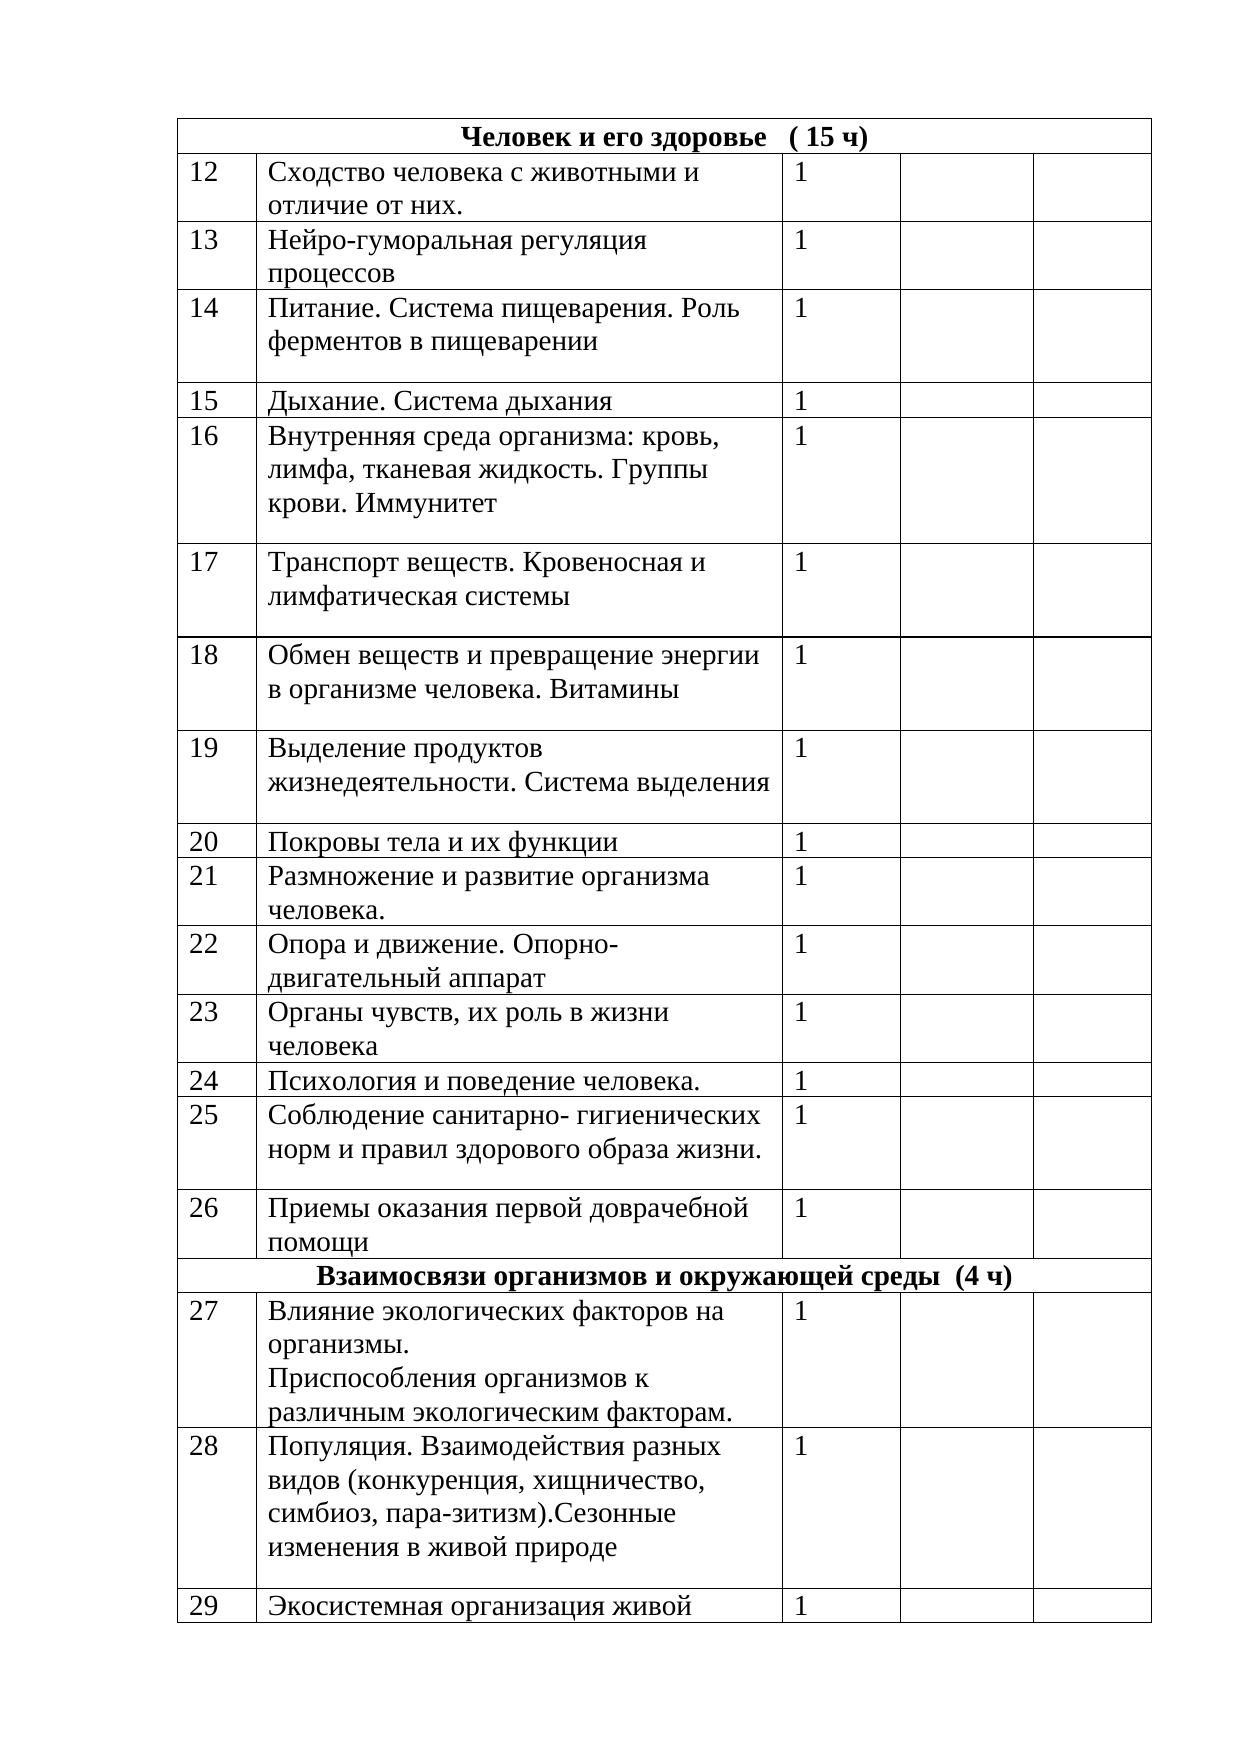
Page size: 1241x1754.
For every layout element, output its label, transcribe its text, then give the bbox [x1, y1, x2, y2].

table_cell Выделение продуктов жизнедеятельности. Система выделения [257, 731, 782, 823]
table_cell 1 [783, 544, 900, 636]
table_cell Соблюдение санитарно- гигиенических норм и правил здорового образа жизни. [257, 1097, 782, 1189]
table_cell 1 [783, 638, 900, 729]
table_cell [901, 383, 1033, 417]
table_cell 26 [178, 1190, 256, 1257]
table_cell [1034, 1428, 1151, 1587]
table_cell Опора и движение. Опорно-двигательный аппарат [257, 926, 782, 993]
table_cell [901, 290, 1033, 382]
table_cell [1034, 1190, 1151, 1257]
table_cell [901, 1293, 1033, 1427]
table_cell Нейро-гуморальная регуляция процессов [257, 222, 782, 289]
table_cell 1 [783, 858, 900, 925]
table_cell [1034, 858, 1151, 925]
table_cell Обмен веществ и превращение энергии в организме человека. Витамины [257, 638, 782, 729]
table_cell 1 [783, 824, 900, 857]
table_cell 1 [783, 1063, 900, 1096]
table_cell Популяция. Взаимодействия разных видов (конкуренция, хищничество, симбиоз, пара-зитизм).Сезонные изменения в живой природе [257, 1428, 782, 1587]
table_cell 1 [783, 731, 900, 823]
table_cell [901, 858, 1033, 925]
table_cell [1034, 926, 1151, 993]
table_cell 1 [783, 222, 900, 289]
table_cell 1 [783, 383, 900, 417]
table_cell [1034, 1293, 1151, 1427]
table_cell 13 [178, 222, 256, 289]
table_cell 1 [783, 154, 900, 221]
table_cell Покровы тела и их функции [257, 824, 782, 857]
table_cell 21 [178, 858, 256, 925]
table_cell 20 [178, 824, 256, 857]
table_cell Сходство человека с животными и отличие от них. [257, 154, 782, 221]
table_cell Взаимосвязи организмов и окружающей среды (4 ч) [178, 1259, 1151, 1292]
table_cell 12 [178, 154, 256, 221]
table_cell 15 [178, 383, 256, 417]
table_cell [901, 824, 1033, 857]
table_cell 1 [783, 290, 900, 382]
table_cell [901, 1190, 1033, 1257]
table_cell [1034, 638, 1151, 729]
table_cell [1034, 1097, 1151, 1189]
table_cell Органы чувств, их роль в жизни человека [257, 995, 782, 1062]
table_cell 1 [783, 1293, 900, 1427]
table_cell [901, 731, 1033, 823]
table_cell Питание. Система пищеварения. Роль ферментов в пищеварении [257, 290, 782, 382]
table_cell 28 [178, 1428, 256, 1587]
table_cell Приемы оказания первой доврачебной помощи [257, 1190, 782, 1257]
table_cell [901, 638, 1033, 729]
table_cell [1034, 731, 1151, 823]
table_cell 18 [178, 638, 256, 729]
table_cell [1034, 544, 1151, 636]
table_cell Внутренняя среда организма: кровь, лимфа, тканевая жидкость. Группы крови. Иммунитет [257, 418, 782, 543]
table_cell [1034, 995, 1151, 1062]
table_cell [901, 154, 1033, 221]
table_cell 1 [783, 1097, 900, 1189]
table_cell [1034, 154, 1151, 221]
table_cell 19 [178, 731, 256, 823]
table_cell [901, 995, 1033, 1062]
table_cell 1 [783, 926, 900, 993]
table_cell 1 [783, 1428, 900, 1587]
table_cell 16 [178, 418, 256, 543]
table_cell [901, 544, 1033, 636]
table_cell [901, 1063, 1033, 1096]
table_cell Размножение и развитие организма человека. [257, 858, 782, 925]
table_cell [1034, 418, 1151, 543]
table_cell [901, 222, 1033, 289]
table_cell 1 [783, 1190, 900, 1257]
table_cell 1 [783, 1589, 900, 1622]
table_cell [1034, 1063, 1151, 1096]
table_cell 1 [783, 995, 900, 1062]
table_cell [901, 1097, 1033, 1189]
table_cell [1034, 383, 1151, 417]
table_cell 25 [178, 1097, 256, 1189]
table_cell Дыхание. Система дыхания [257, 383, 782, 417]
table_cell [901, 1428, 1033, 1587]
table_cell 23 [178, 995, 256, 1062]
table_cell 1 [783, 418, 900, 543]
table_cell [1034, 290, 1151, 382]
table_cell Транспорт веществ. Кровеносная и лимфатическая системы [257, 544, 782, 636]
table_cell 17 [178, 544, 256, 636]
table_cell [901, 926, 1033, 993]
table_cell Психология и поведение человека. [257, 1063, 782, 1096]
table_cell [1034, 222, 1151, 289]
table_cell Человек и его здоровье ( 15 ч) [178, 119, 1151, 153]
table_cell [901, 1589, 1033, 1622]
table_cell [257, 1589, 782, 1622]
table_cell [1034, 824, 1151, 857]
table_cell 29 [178, 1589, 256, 1622]
table_cell 14 [178, 290, 256, 382]
table_cell [901, 418, 1033, 543]
table_cell [1034, 1589, 1151, 1622]
table_cell 27 [178, 1293, 256, 1427]
table_cell 22 [178, 926, 256, 993]
table_cell 24 [178, 1063, 256, 1096]
table_cell Влияние экологических факторов на организмы. Приспособления организмов к различным экологическим факторам. [257, 1293, 782, 1427]
